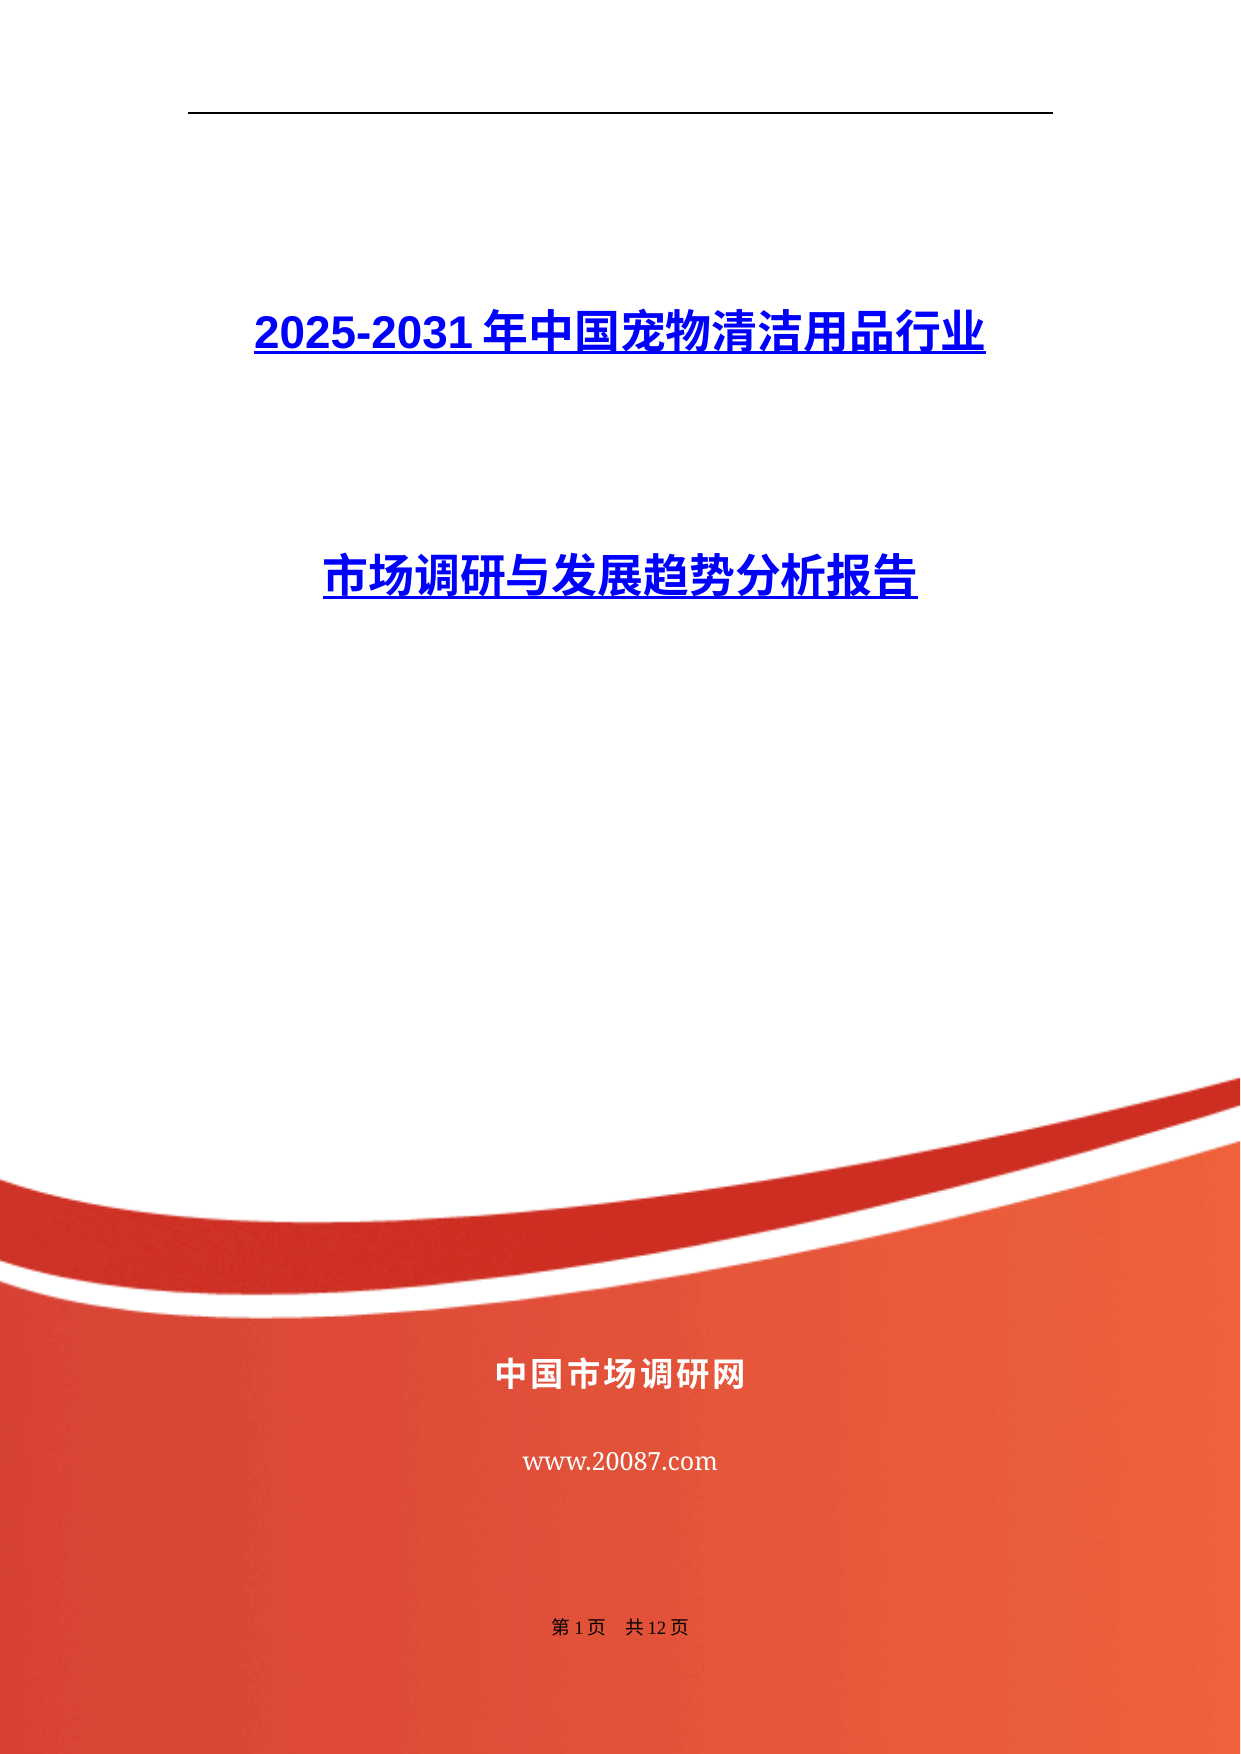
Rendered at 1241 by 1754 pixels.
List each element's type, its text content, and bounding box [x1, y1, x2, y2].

subtitle 中国市场调研网 [187, 1339, 1053, 1404]
picture [0, 1006, 1241, 1754]
text www.20087.com [187, 1428, 1053, 1493]
table_header 2025-2031年中国宠物清洁用品行业市场调研与发展趋势分析报告 [188, 207, 1053, 773]
